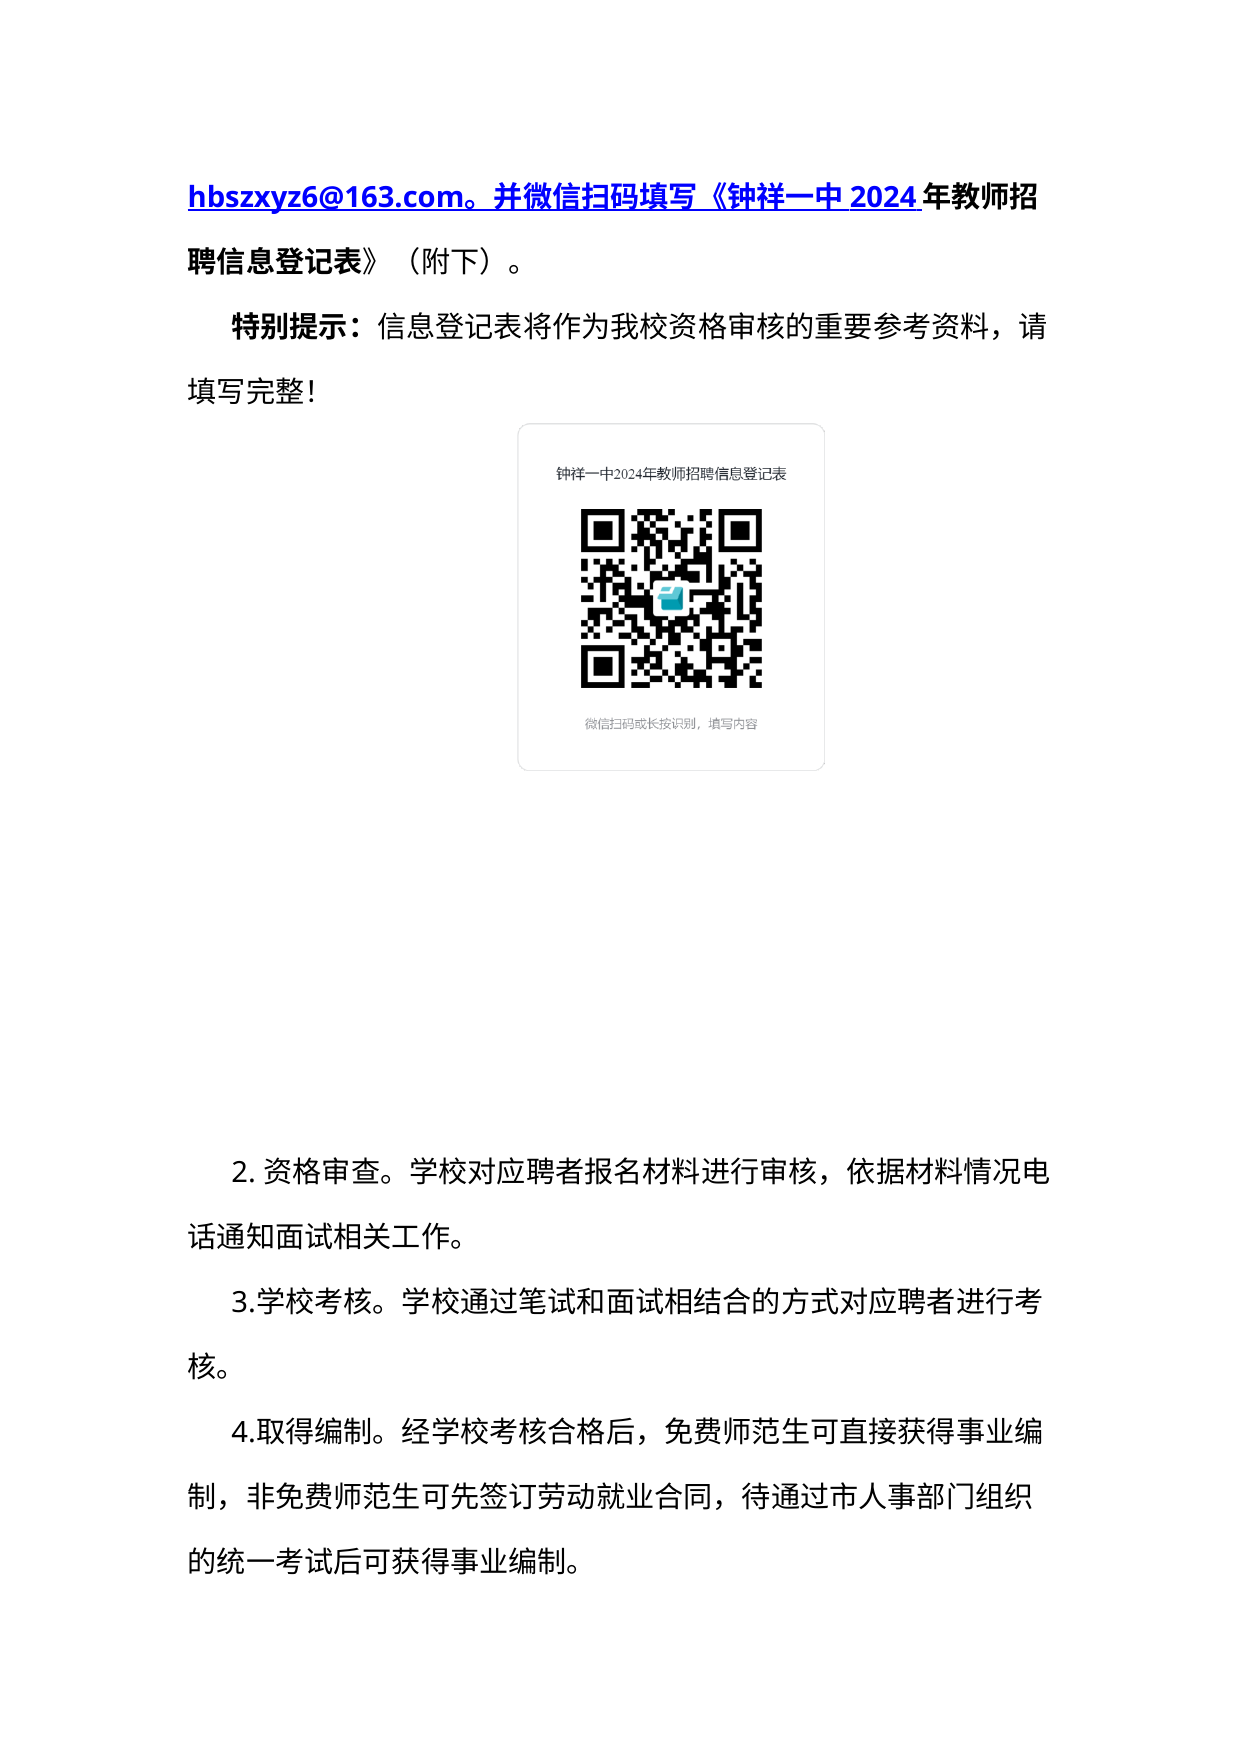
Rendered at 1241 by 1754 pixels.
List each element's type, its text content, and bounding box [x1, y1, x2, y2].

text 4.取得编制。经学校考核合格后，免费师范生可直接获得事业编制，非免费师范生可先签订劳动就业合同，待通过市人事部门组织的统一考试后可获得事业编制。 [187, 1397, 1053, 1592]
text 2. 资格审查。学校对应聘者报名材料进行审核，依据材料情况电话通知面试相关工作。 [187, 1137, 1053, 1267]
text 3.学校考核。学校通过笔试和面试相结合的方式对应聘者进行考核。 [187, 1267, 1053, 1397]
text 特别提示：信息登记表将作为我校资格审核的重要参考资料，请填写完整！ [187, 292, 1053, 422]
picture [517, 423, 825, 771]
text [187, 162, 1053, 292]
